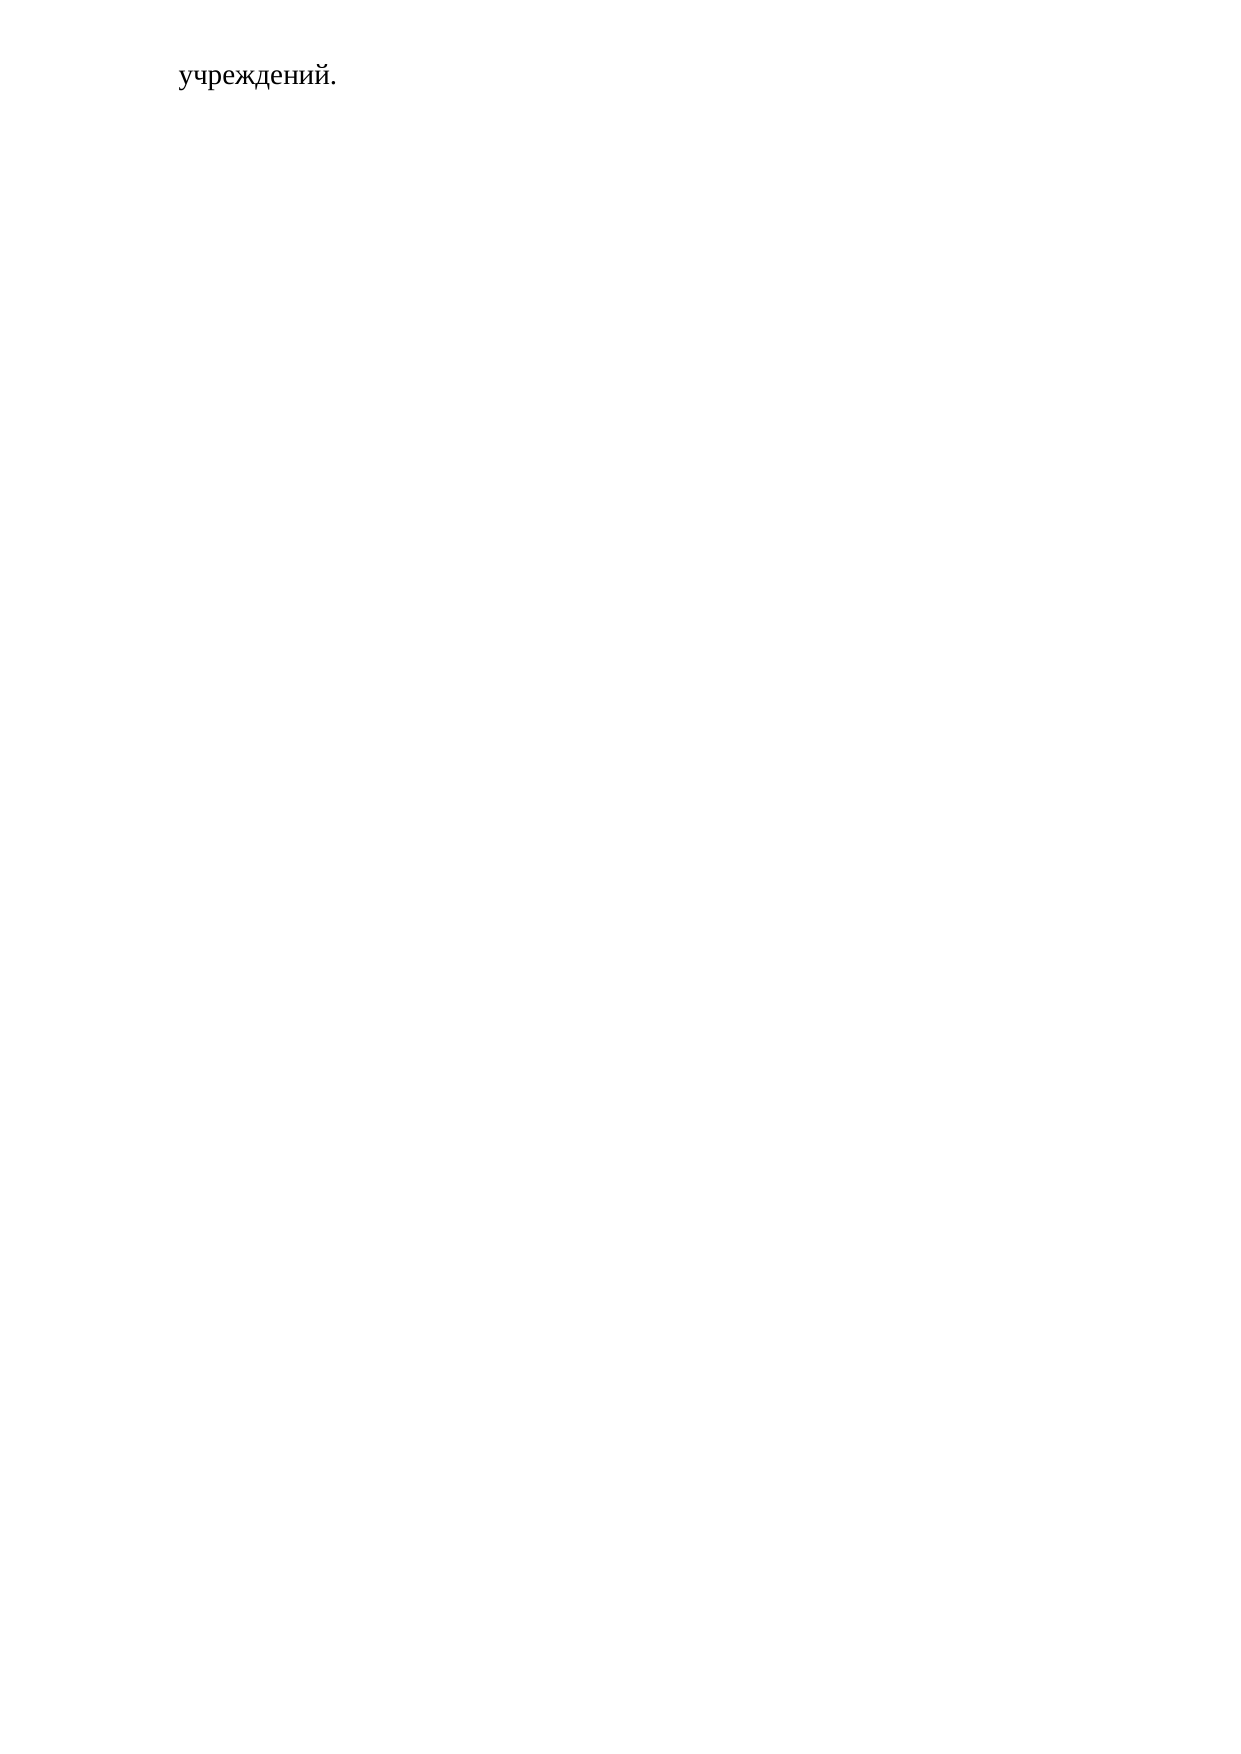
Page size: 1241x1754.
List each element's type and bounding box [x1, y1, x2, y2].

list [178, 57, 1201, 90]
